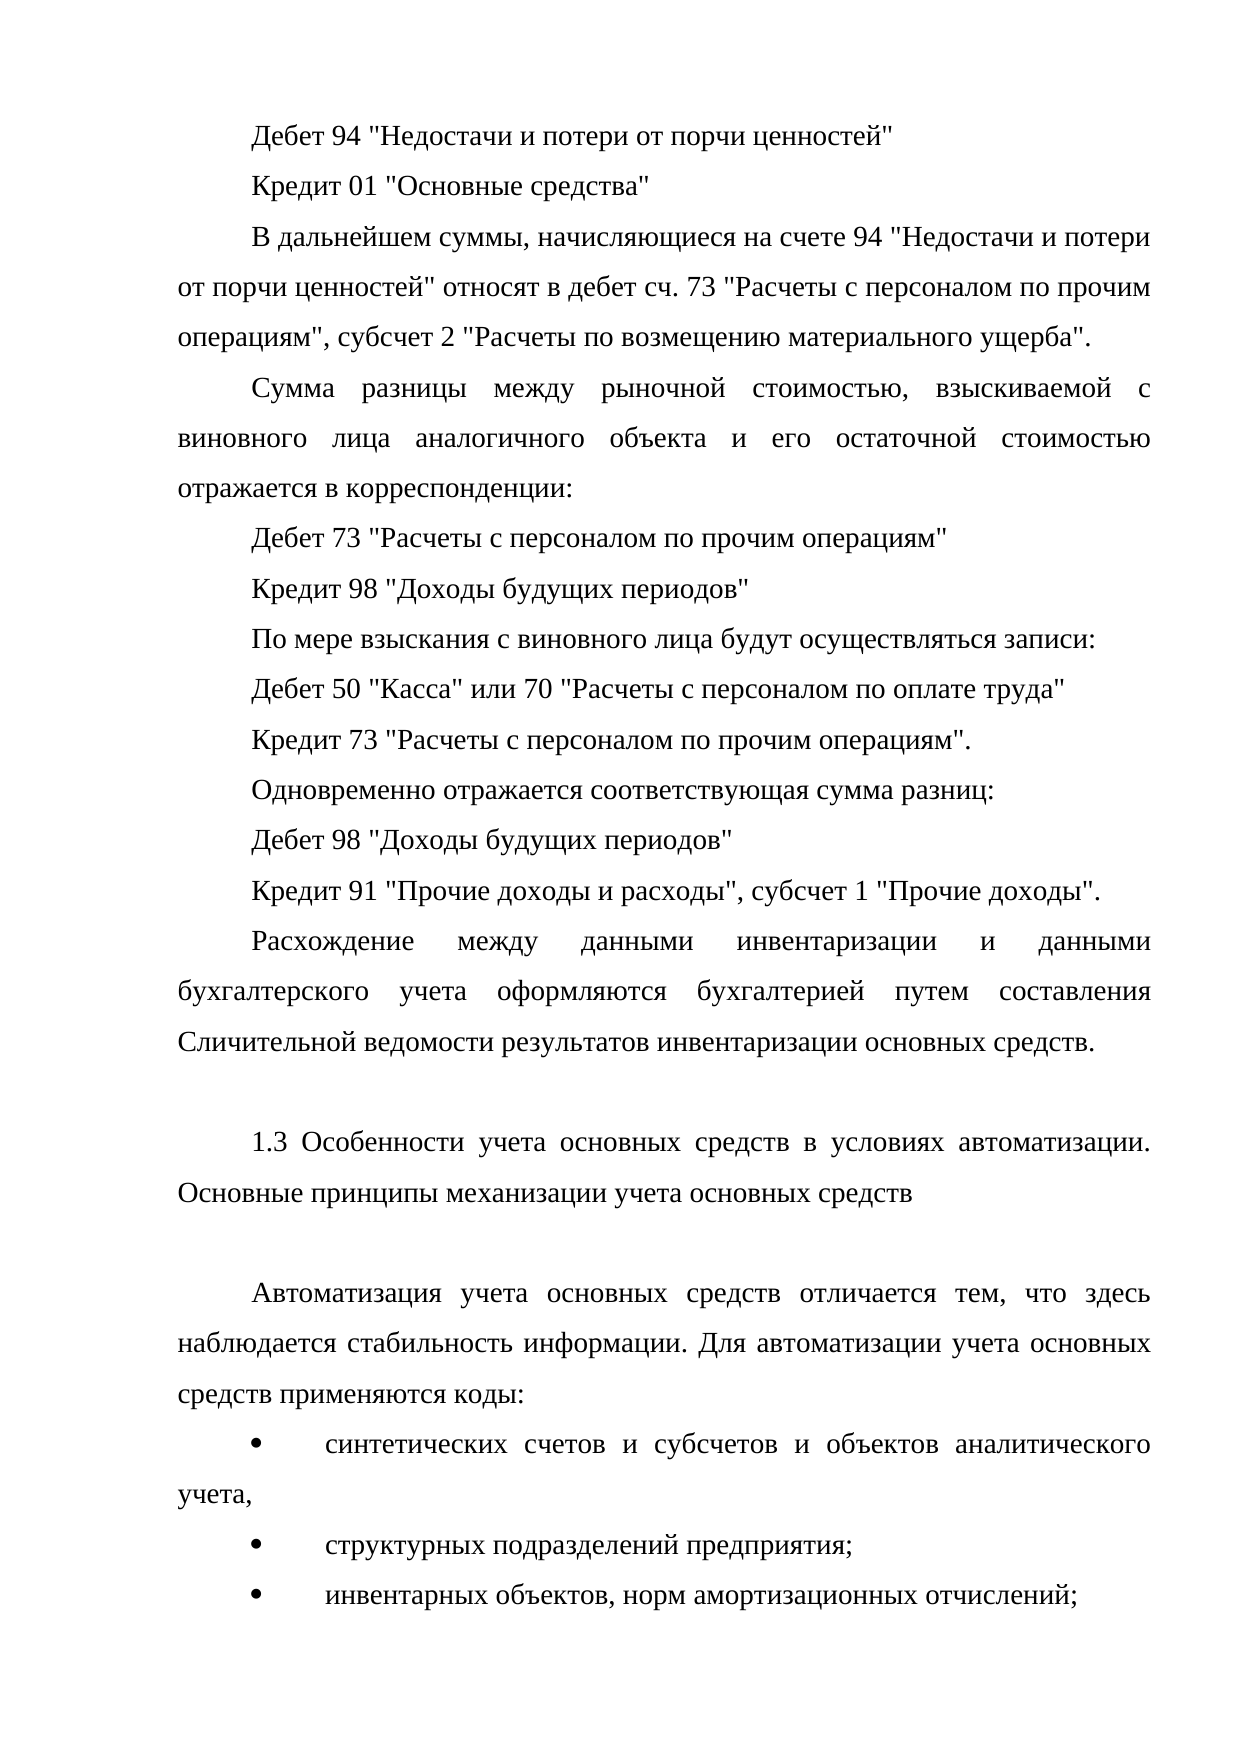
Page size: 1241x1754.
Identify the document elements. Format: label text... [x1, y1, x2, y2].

text Сумма разницы между рыночной стоимостью, взыскиваемой с виновного лица аналогичного объекта и его остаточной стоимостью отражается в корреспонденции: [177, 370, 1152, 504]
text В дальнейшем суммы, начисляющиеся на счете 94 "Недостачи и потери от порчи ценностей" относят в дебет сч. 73 "Расчеты с персоналом по прочим операциям", субсчет 2 "Расчеты по возмещению материального ущерба". [177, 219, 1152, 353]
text Дебет 50 "Касса" или 70 "Расчеты с персоналом по оплате труда" [177, 672, 1152, 705]
text Кредит 01 "Основные средства" [177, 168, 1152, 202]
text Дебет 94 "Недостачи и потери от порчи ценностей" [177, 118, 1152, 152]
text 1.3 Особенности учета основных средств в условиях автоматизации. Основные принципы механизации учета основных средств [177, 1124, 1152, 1208]
text Дебет 73 "Расчеты с персоналом по прочим операциям" [177, 521, 1152, 554]
text Дебет 98 "Доходы будущих периодов" [177, 822, 1152, 856]
text По мере взыскания с виновного лица будут осуществляться записи: [177, 621, 1152, 655]
text Кредит 98 "Доходы будущих периодов" [177, 571, 1152, 604]
text Кредит 73 "Расчеты с персоналом по прочим операциям". [177, 722, 1152, 755]
list инвентарных объектов, норм амортизационных отчислений; [177, 1577, 1152, 1611]
list синтетических счетов и субсчетов и объектов аналитического учета, [177, 1426, 1152, 1510]
text Одновременно отражается соответствующая сумма разниц: [177, 772, 1152, 806]
text Кредит 91 "Прочие доходы и расходы", субсчет 1 "Прочие доходы". [177, 873, 1152, 906]
text Автоматизация учета основных средств отличается тем, что здесь наблюдается стабильность информации. Для автоматизации учета основных средств применяются коды: [177, 1275, 1152, 1409]
text Расхождение между данными инвентаризации и данными бухгалтерского учета оформляются бухгалтерией путем составления Сличительной ведомости результатов инвентаризации основных средств. [177, 923, 1152, 1057]
list структурных подразделений предприятия; [177, 1527, 1152, 1561]
